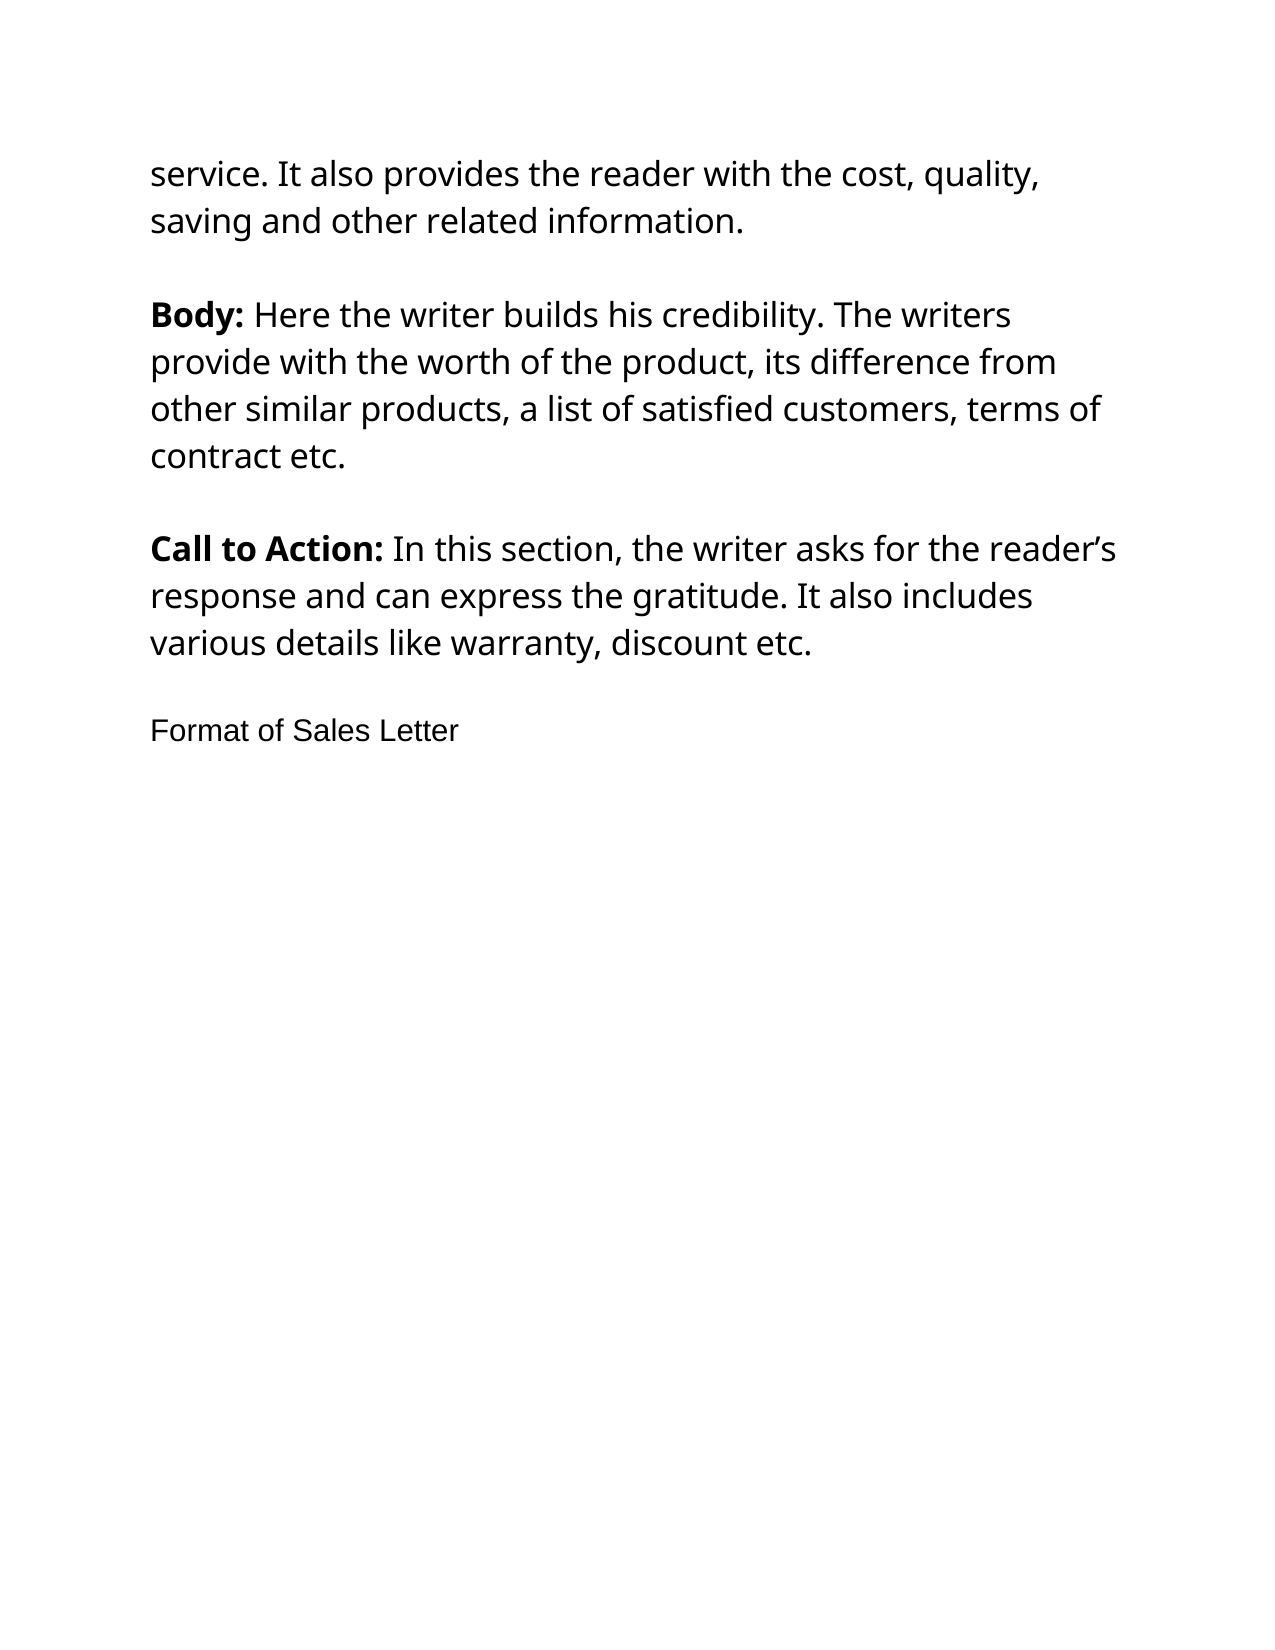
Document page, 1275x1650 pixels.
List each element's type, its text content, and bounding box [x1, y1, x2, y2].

text Body: Here the writer builds his credibility. The writers provide with the worth of the product, its difference from other similar products, a list of satisfied customers, terms of contract etc. [150, 291, 1125, 478]
subtitle Format of Sales Letter [150, 712, 1125, 748]
text Call to Action: In this section, the writer asks for the reader’s response and can express the gratitude. It also includes various details like warranty, discount etc. [150, 525, 1125, 666]
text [150, 150, 1125, 244]
